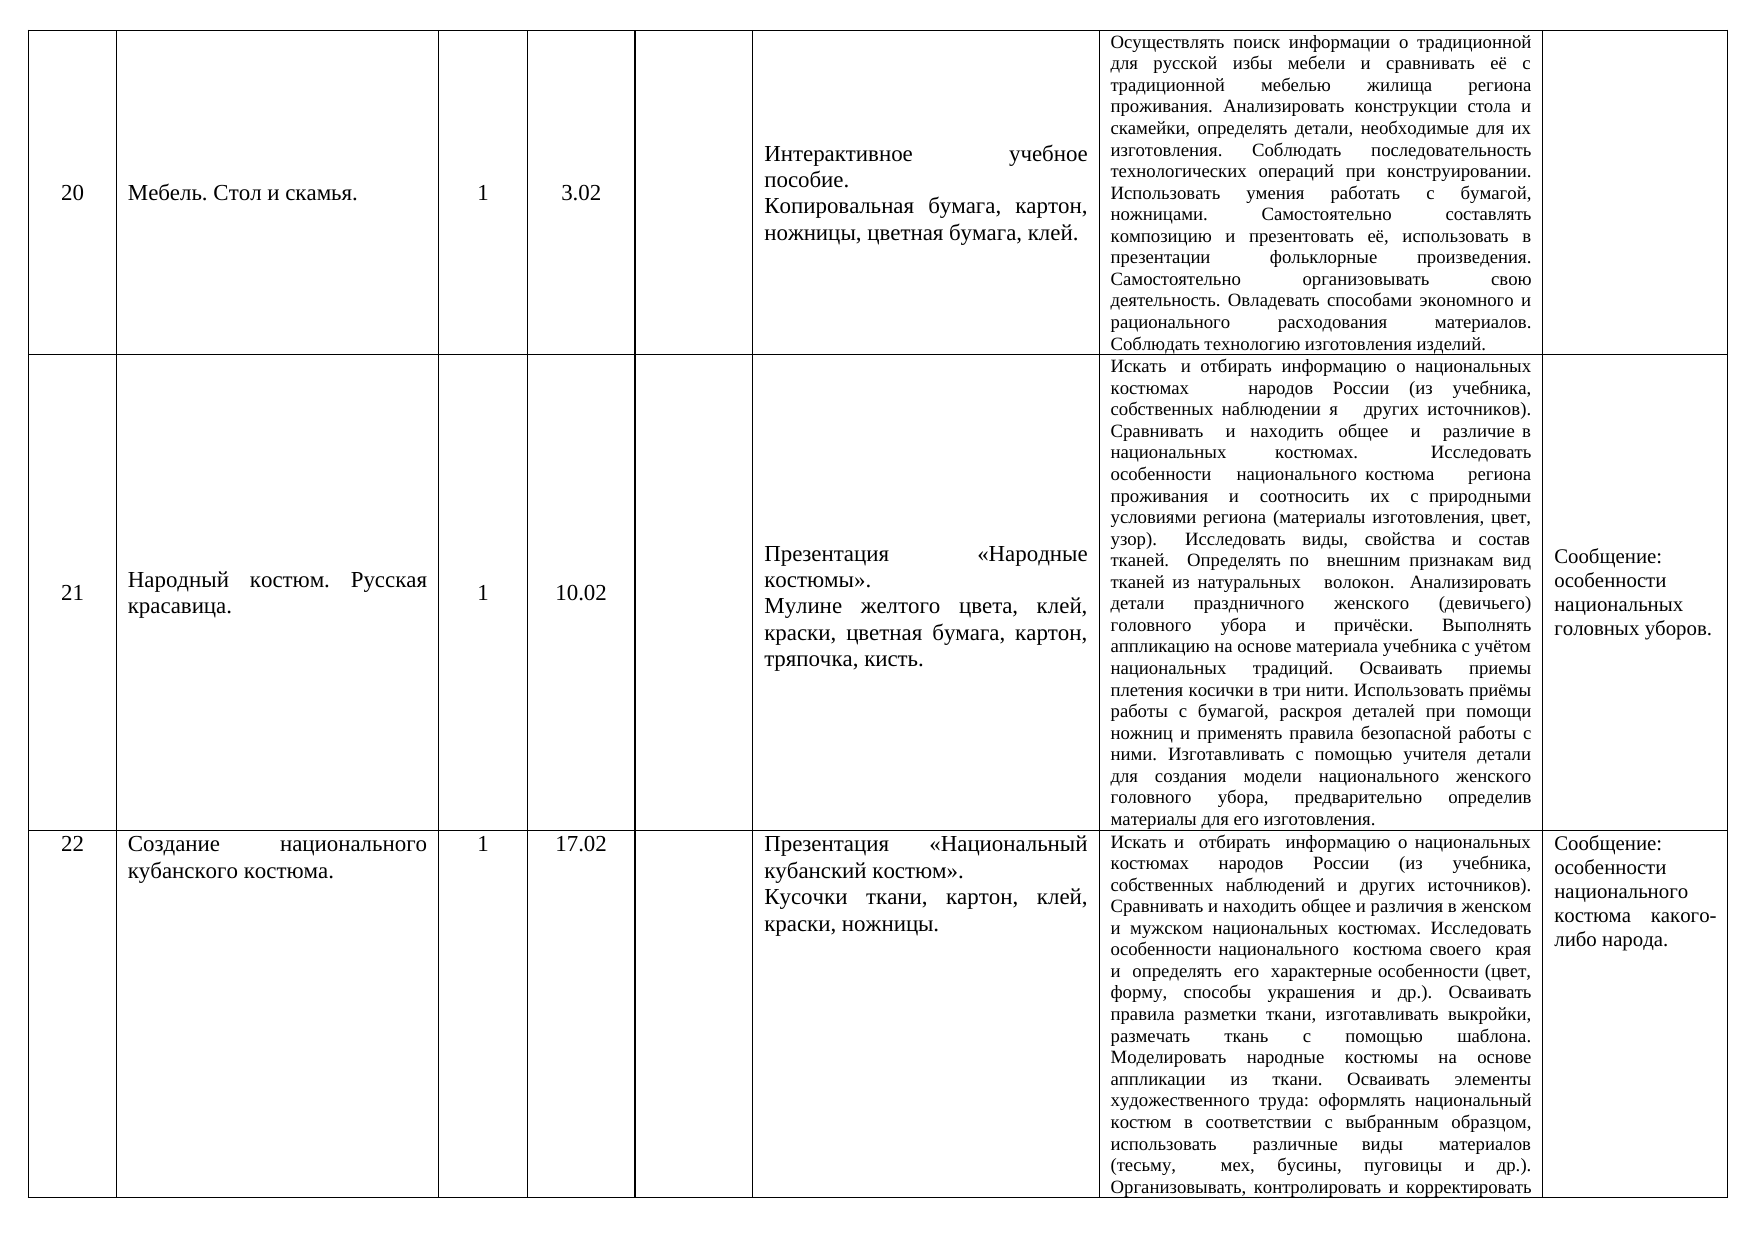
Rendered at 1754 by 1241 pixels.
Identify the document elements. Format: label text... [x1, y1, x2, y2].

table_cell [636, 355, 752, 829]
table_cell Мебель. Стол и скамья. [117, 31, 438, 354]
table_cell 1 [439, 31, 527, 354]
table_cell 10.02 [528, 355, 634, 829]
table_cell 1 [439, 831, 527, 1197]
table_cell Интерактивное учебное пособие. Копировальная бумага, картон, ножницы, цветная бумага, клей. [753, 31, 1099, 354]
table_cell Осуществлять поиск информации о традиционной для русской избы мебели и сравнивать её с традиционной мебелью жилища региона проживания. Анализировать конструкции стола и скамейки, определять детали, необходимые для их изготовления. Соблюдать последовательность технологических операций при конструировании. Использовать умения работать с бумагой, ножницами. Самостоятельно составлять композицию и презентовать её, использовать в презентации фольклорные произведения. Самостоятельно организовывать свою деятельность. Овладевать способами экономного и рационального расходования материалов. Соблюдать технологию изготовления изделий. [1100, 31, 1542, 354]
table_cell [636, 831, 752, 1197]
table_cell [117, 831, 438, 1197]
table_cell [753, 831, 1099, 1197]
table_cell Презентация «Народные костюмы». Мулине желтого цвета, клей, краски, цветная бумага, картон, тряпочка, кисть. [753, 355, 1099, 829]
table_cell 21 [29, 355, 116, 829]
table_cell [1543, 31, 1727, 354]
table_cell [1543, 831, 1727, 1197]
table_cell 3.02 [528, 31, 634, 354]
table_cell Сообщение: особенности национальных головных уборов. [1543, 355, 1727, 829]
table_cell Искать и отбирать информацию о национальных костюмах народов России (из учебника, собственных наблюдении я других источников). Сравнивать и находить общее и различие в национальных костюмах. Исследовать особенности национального костюма региона проживания и соотносить их с природными условиями региона (материалы изготовления, цвет, узор). Исследовать виды, свойства и состав тканей. Определять по внешним признакам вид тканей из натуральных волокон. Анализировать детали праздничного женского (девичьего) головного убора и причёски. Выполнять аппликацию на основе материала учебника с учётом национальных традиций. Осваивать приемы плетения косички в три нити. Использовать приёмы работы с бумагой, раскроя деталей при помощи ножниц и применять правила безопасной работы с ними. Изготавливать с помощью учителя детали для создания модели национального женского головного убора, предварительно определив материалы для его изготовления. [1100, 355, 1542, 829]
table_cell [1100, 831, 1542, 1197]
table_cell 22 [29, 831, 116, 1197]
table_cell 20 [29, 31, 116, 354]
table_cell Народный костюм. Русская красавица. [117, 355, 438, 829]
table_cell 17.02 [528, 831, 634, 1197]
table_cell 1 [439, 355, 527, 829]
table_cell [636, 31, 752, 354]
